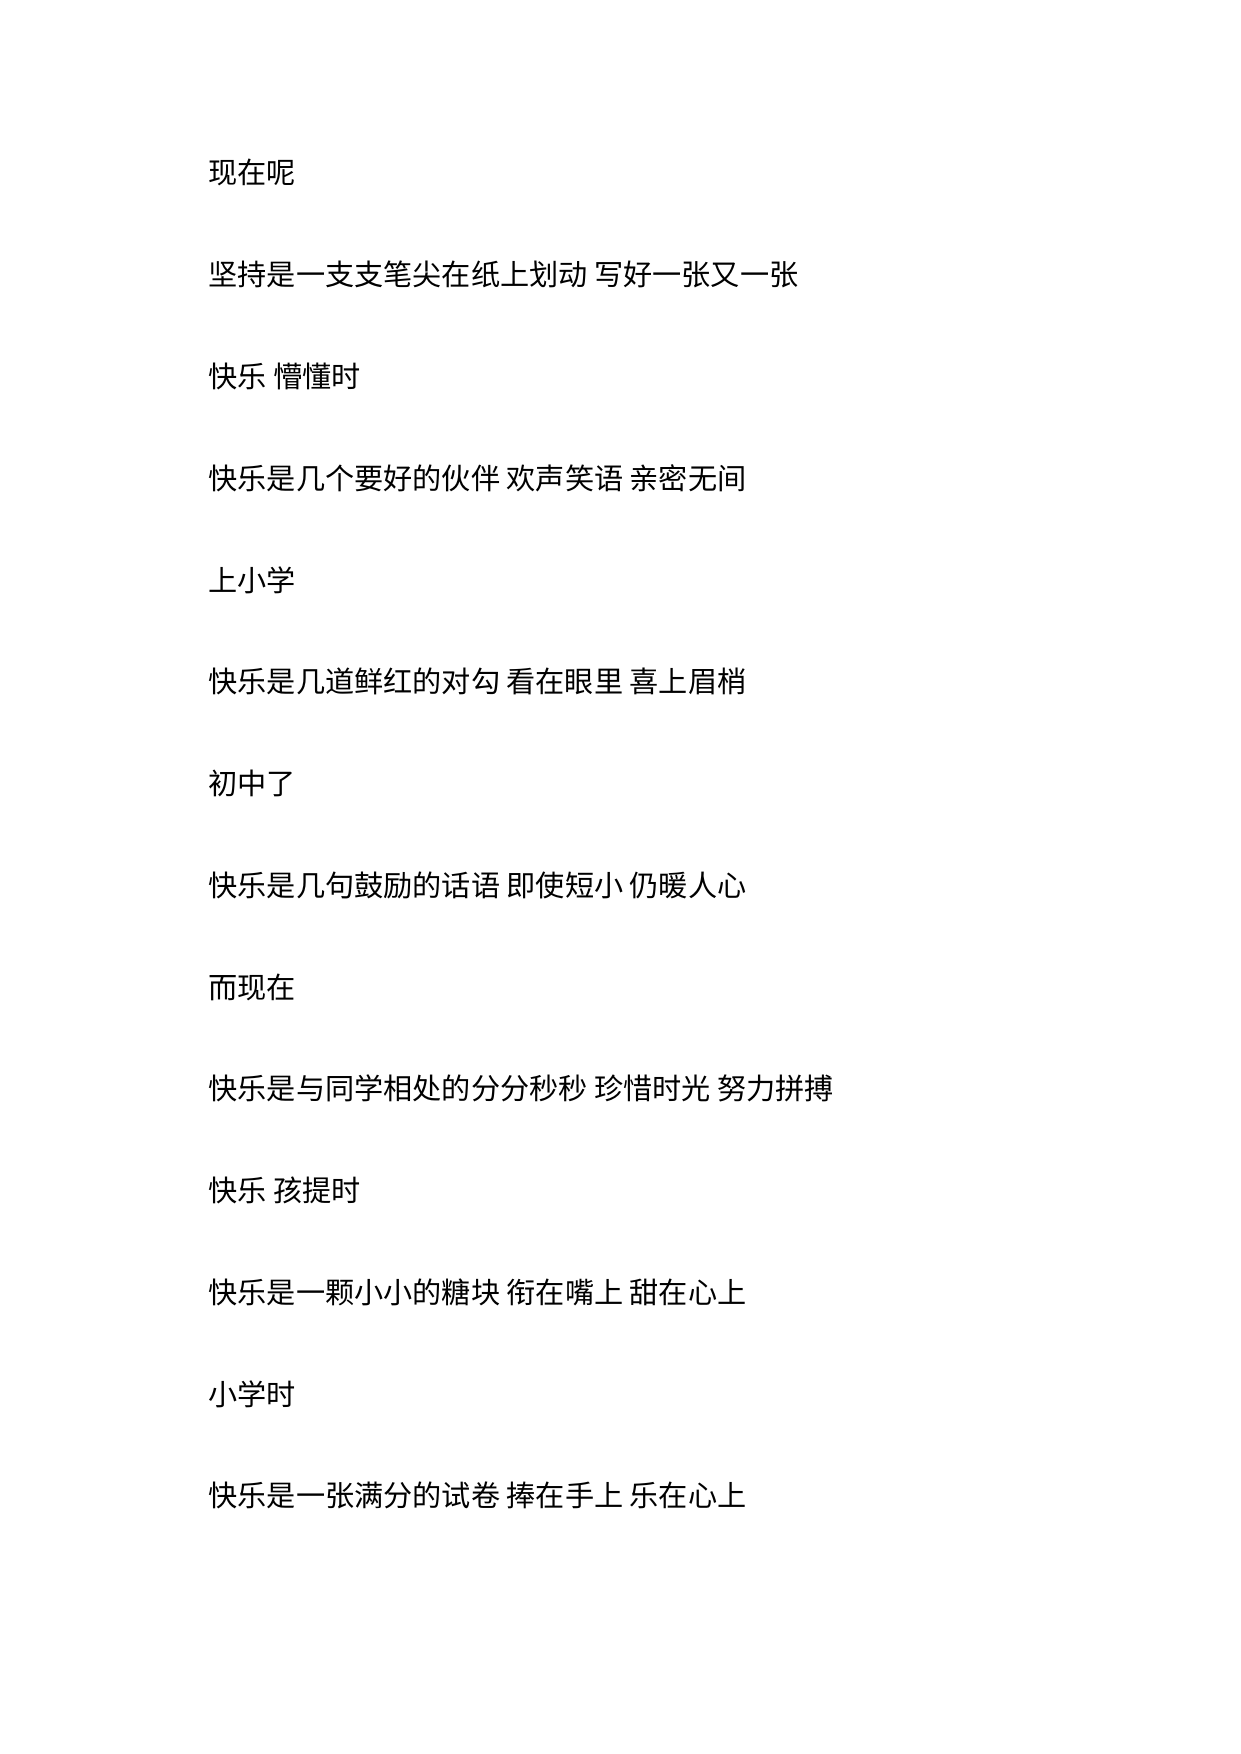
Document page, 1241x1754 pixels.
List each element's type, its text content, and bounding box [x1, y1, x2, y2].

text 上小学 [150, 557, 1090, 599]
text 快乐是与同学相处的分分秒秒 珍惜时光 努力拼搏 [150, 1066, 1090, 1108]
text 快乐是一颗小小的糖块 衔在嘴上 甜在心上 [150, 1269, 1090, 1312]
text 快乐 懵懂时 [150, 353, 1090, 396]
text 快乐是一张满分的试卷 捧在手上 乐在心上 [150, 1473, 1090, 1515]
text 快乐是几句鼓励的话语 即使短小 仍暖人心 [150, 862, 1090, 905]
text 现在呢 [150, 150, 1090, 192]
text 初中了 [150, 761, 1090, 803]
text 小学时 [150, 1371, 1090, 1413]
text 快乐是几个要好的伙伴 欢声笑语 亲密无间 [150, 455, 1090, 498]
text 快乐 孩提时 [150, 1168, 1090, 1210]
text 而现在 [150, 964, 1090, 1006]
text 快乐是几道鲜红的对勾 看在眼里 喜上眉梢 [150, 659, 1090, 701]
text 坚持是一支支笔尖在纸上划动 写好一张又一张 [150, 252, 1090, 294]
